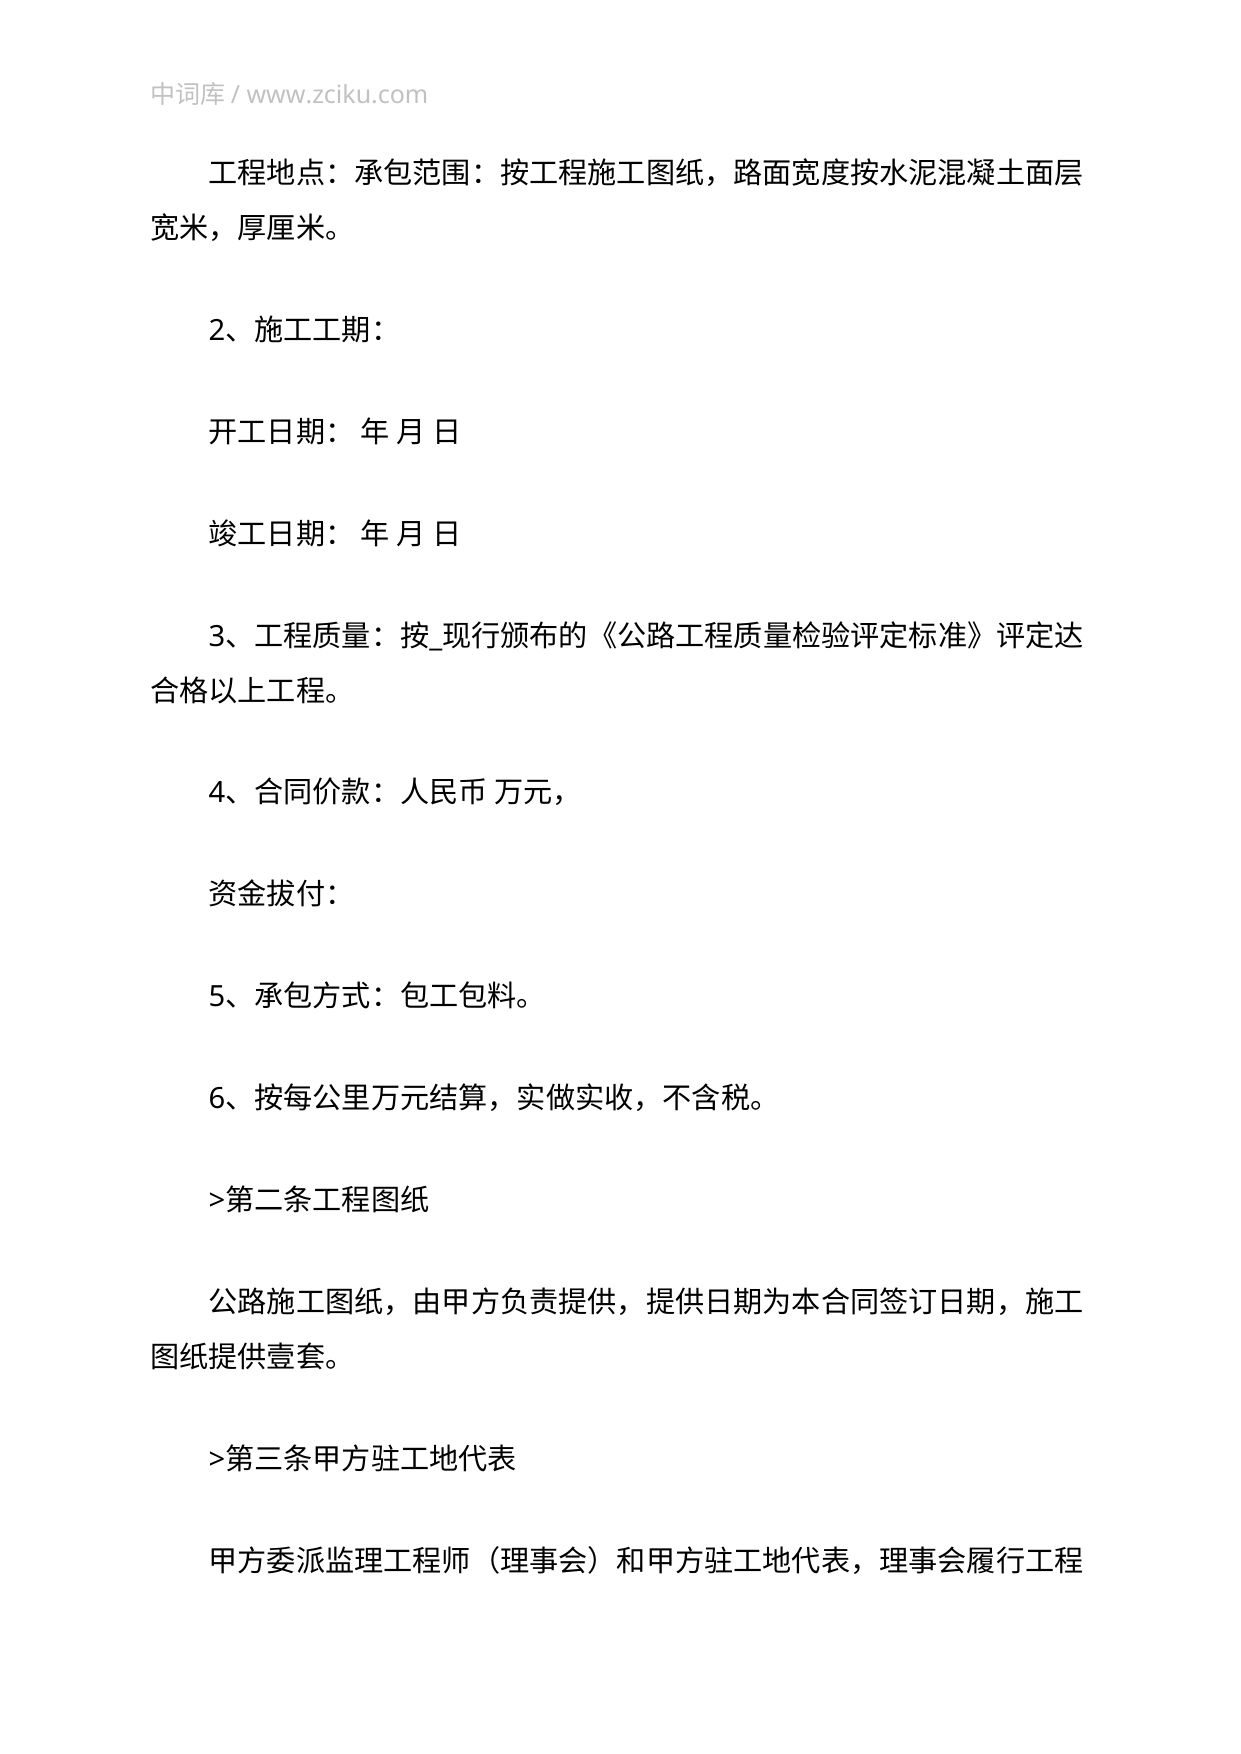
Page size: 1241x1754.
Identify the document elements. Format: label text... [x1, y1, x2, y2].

text 工程地点：承包范围：按工程施工图纸，路面宽度按水泥混凝土面层宽米，厚厘米。 [150, 150, 1090, 247]
text >第三条甲方驻工地代表 [150, 1435, 1090, 1478]
text 5、承包方式：包工包料。 [150, 973, 1090, 1015]
text >第二条工程图纸 [150, 1177, 1090, 1219]
text 6、按每公里万元结算，实做实收，不含税。 [150, 1075, 1090, 1117]
text 2、施工工期： [150, 307, 1090, 349]
text 资金拔付： [150, 871, 1090, 913]
text 公路施工图纸，由甲方负责提供，提供日期为本合同签订日期，施工图纸提供壹套。 [150, 1279, 1090, 1376]
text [150, 1537, 1090, 1579]
text 4、合同价款：人民币 万元， [150, 769, 1090, 811]
text 3、工程质量：按_现行颁布的《公路工程质量检验评定标准》评定达合格以上工程。 [150, 612, 1090, 709]
text 竣工日期： 年 月 日 [150, 510, 1090, 553]
text 开工日期： 年 月 日 [150, 409, 1090, 451]
